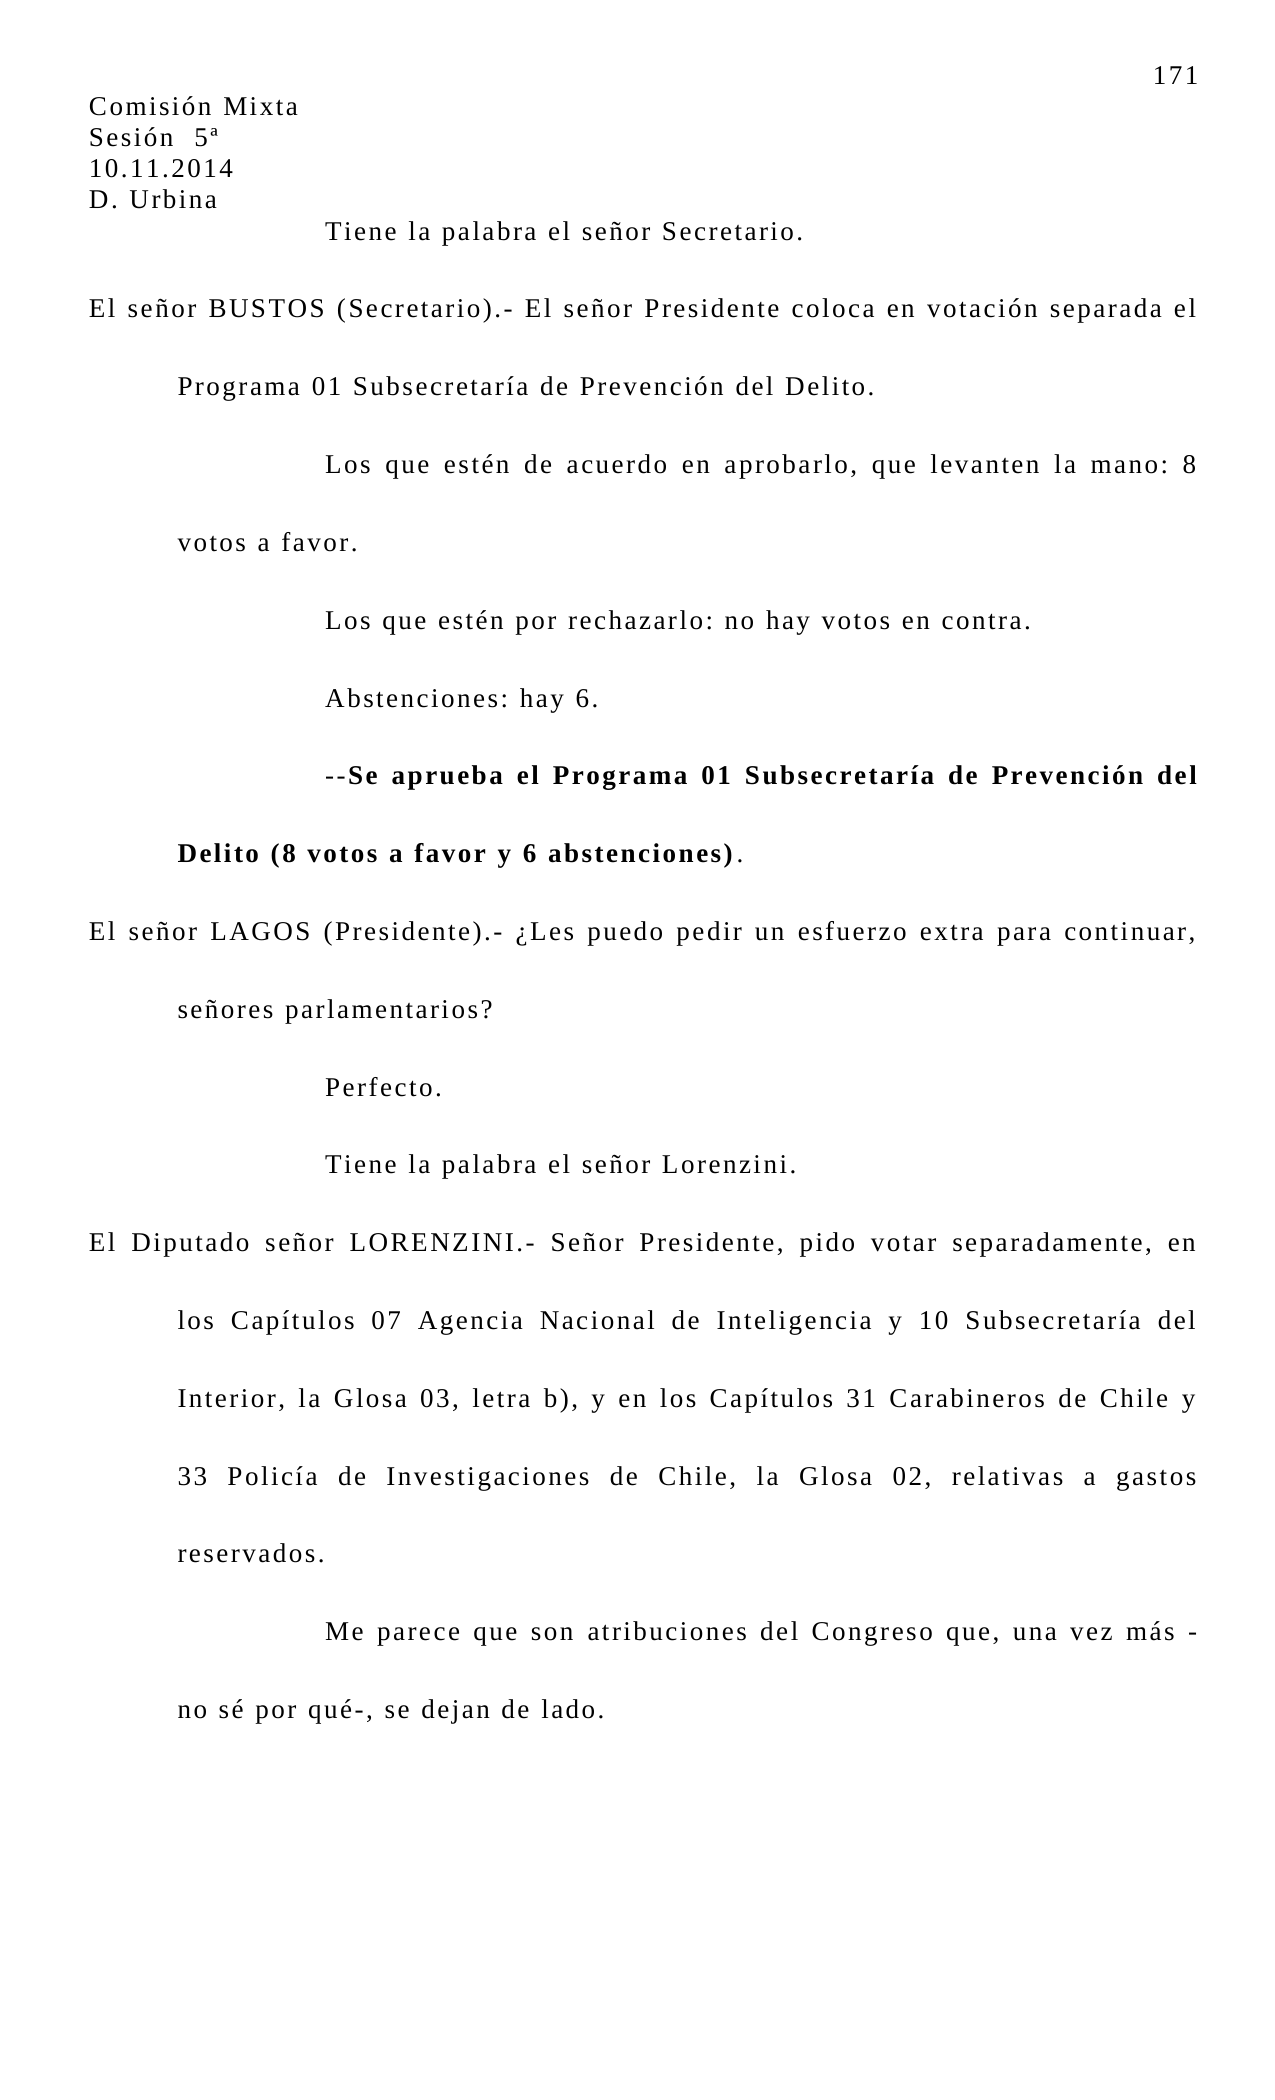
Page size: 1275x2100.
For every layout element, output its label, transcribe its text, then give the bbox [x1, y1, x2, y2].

text Tiene la palabra el señor Lorenzini. [89, 1148, 1198, 1180]
text El señor BUSTOS (Secretario).- El señor Presidente coloca en votación separada el Programa 01 Subsecretaría de Prevención del Delito. [89, 293, 1198, 402]
text Perfecto. [89, 1071, 1198, 1102]
text Abstenciones: hay 6. [89, 682, 1198, 713]
text El señor LAGOS (Presidente).- ¿Les puedo pedir un esfuerzo extra para continuar, señores parlamentarios? [89, 915, 1198, 1024]
text Los que estén de acuerdo en aprobarlo, que levanten la mano: 8 votos a favor. [89, 448, 1198, 557]
text Los que estén por rechazarlo: no hay votos en contra. [89, 604, 1198, 635]
text Tiene la palabra el señor Secretario. [89, 215, 1198, 246]
text Me parece que son atribuciones del Congreso que, una vez más -no sé por qué-, se dejan de lado. [89, 1615, 1198, 1724]
text --Se aprueba el Programa 01 Subsecretaría de Prevención del Delito (8 votos a favor y 6 abstenciones). [89, 759, 1198, 868]
text El Diputado señor LORENZINI.- Señor Presidente, pido votar separadamente, en los Capítulos 07 Agencia Nacional de Inteligencia y 10 Subsecretaría del Interior, la Glosa 03, letra b), y en los Capítulos 31 Carabineros de Chile y 33 Policía de Investigaciones de Chile, la Glosa 02, relativas a gastos reservados. [89, 1226, 1198, 1569]
